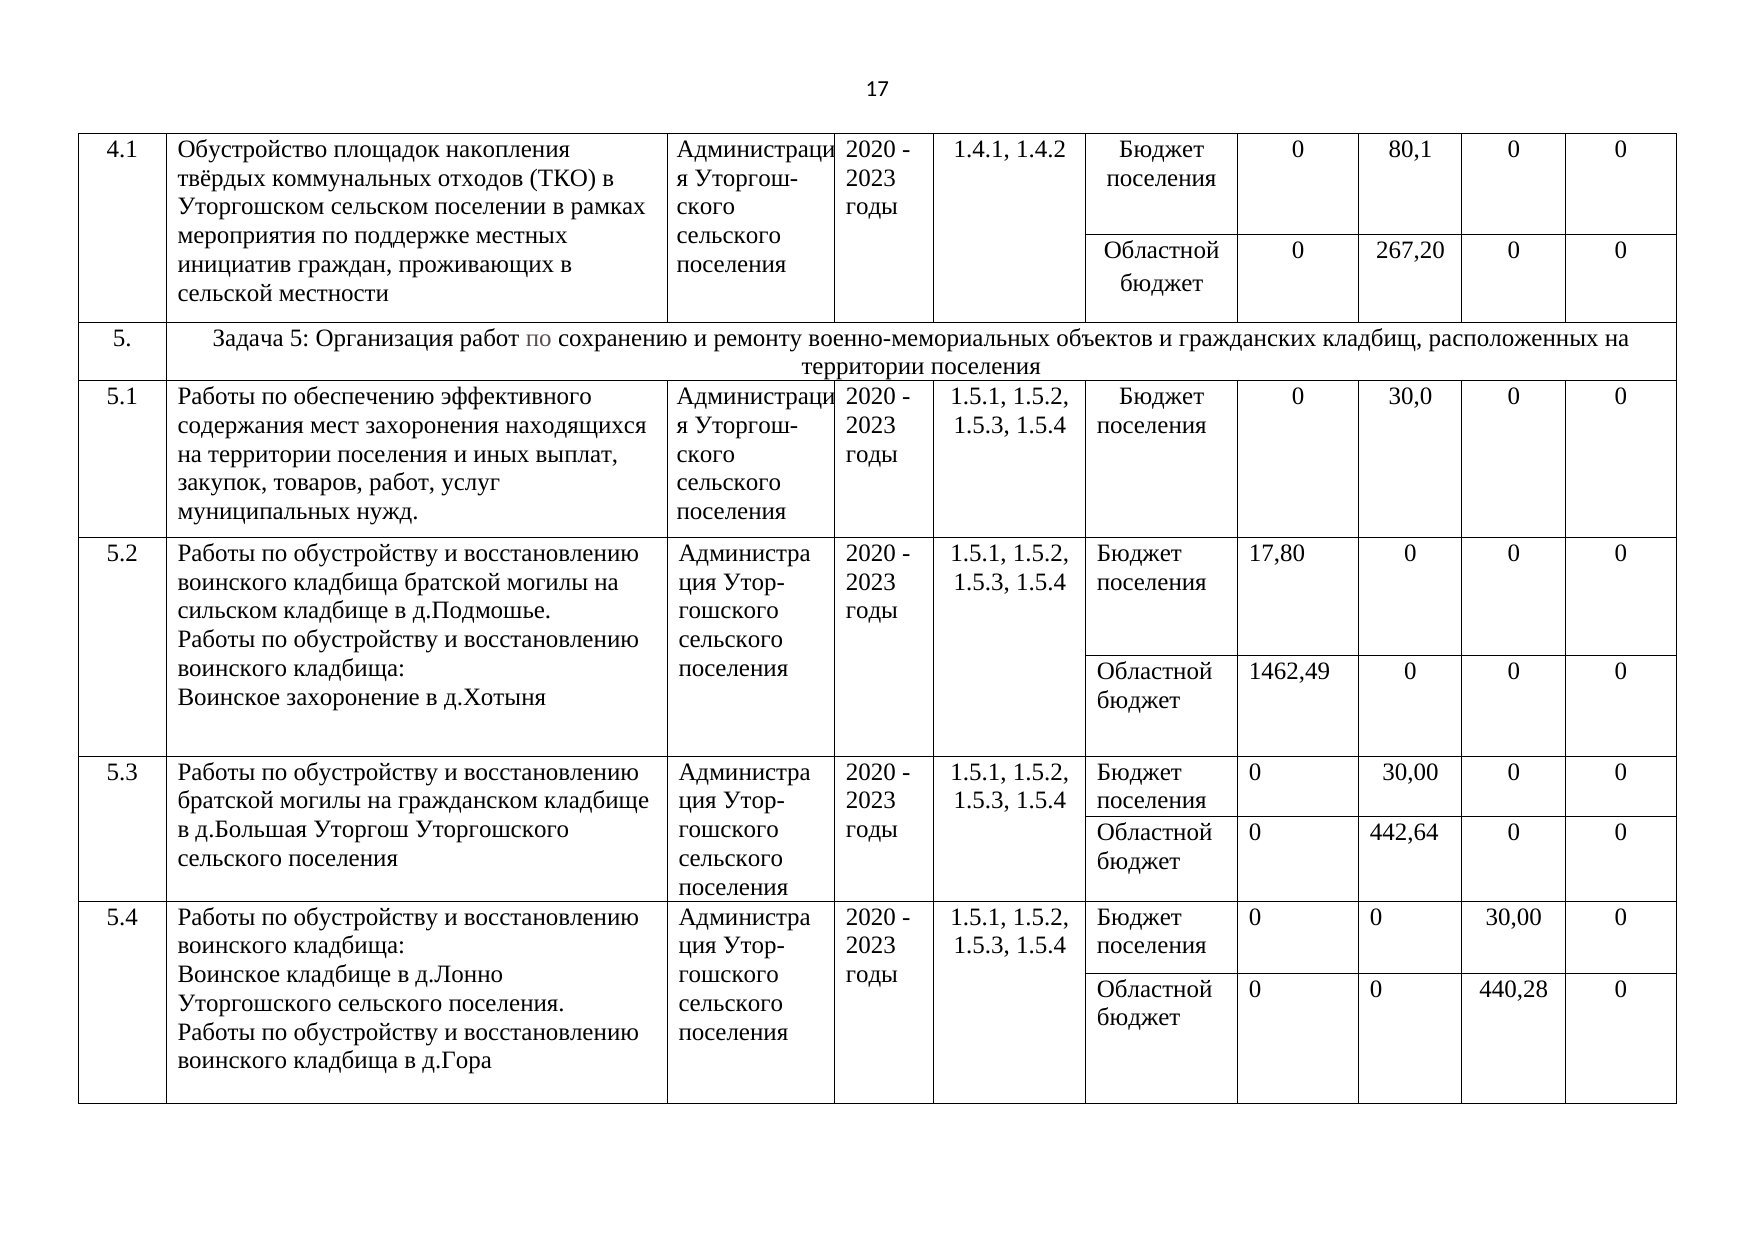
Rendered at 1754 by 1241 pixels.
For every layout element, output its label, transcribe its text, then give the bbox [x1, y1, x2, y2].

table_cell Администрация Утор-гошского сельского поселения [668, 538, 834, 756]
table_cell 0 [1566, 134, 1676, 234]
table_cell 0 [1238, 757, 1358, 816]
table_cell 0 [1238, 902, 1358, 973]
table_cell Обустройство площадок накопления твёрдых коммунальных отходов (ТКО) в Уторгошском сельском поселении в рамках мероприятия по поддержке местных инициатив граждан, проживающих в сельской местности [167, 134, 667, 322]
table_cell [668, 902, 834, 1103]
table_cell 0 [1566, 974, 1676, 1103]
table_cell Работы по обустройству и восстановлению воинского кладбища: Воинское кладбище в д.Лонно Уторгошского сельского поселения. Работы по обустройству и восстановлению воинского кладбища в д.Гора [167, 902, 667, 1103]
table_cell 5.4 [79, 902, 166, 1103]
table_cell 17,80 [1238, 538, 1358, 655]
table_cell 267,20 [1359, 235, 1461, 322]
table_cell Работы по обеспечению эффективного содержания мест захоронения находящихся на территории поселения и иных выплат, закупок, товаров, работ, услуг муниципальных нужд. [167, 381, 667, 537]
table_cell 0 [1566, 902, 1676, 973]
table_cell 0 [1462, 757, 1565, 816]
table_cell Бюджет поселения [1086, 902, 1237, 973]
table_cell 2020 -2023 годы [835, 757, 933, 901]
table_cell 5. [79, 323, 166, 380]
table_cell 0 [1566, 656, 1676, 756]
table_cell Администрация Утор-гошского сельского поселения [668, 757, 834, 901]
table_cell 0 [1566, 538, 1676, 655]
table_cell 0 [1359, 656, 1461, 756]
table_cell Работы по обустройству и восстановлению воинского кладбища братской могилы на сильском кладбище в д.Подмошье. Работы по обустройству и восстановлению воинского кладбища: Воинское захоронение в д.Хотыня [167, 538, 667, 756]
table_cell 0 [1238, 134, 1358, 234]
table_cell 2020 -2023 годы [835, 902, 933, 1103]
table_cell 0 [1359, 538, 1461, 655]
table_cell Бюджет поселения [1086, 381, 1237, 537]
table_cell Администрация Уторгош-ского сельского поселения [668, 134, 834, 322]
table_cell 2020 -2023 годы [835, 381, 933, 537]
table_cell Задача 5: Организация работ по сохранению и ремонту военно-мемориальных объектов и гражданских кладбищ, расположенных на территории поселения [167, 323, 1676, 380]
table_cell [934, 902, 1085, 1103]
table_cell 5.2 [79, 538, 166, 756]
table_cell 442,64 [1359, 817, 1461, 901]
table_cell 0 [1462, 656, 1565, 756]
table_cell 0 [1566, 817, 1676, 901]
table_cell 2020 -2023 годы [835, 134, 933, 322]
table_cell 80,1 [1359, 134, 1461, 234]
table_cell 1.5.1, 1.5.2, 1.5.3, 1.5.4 [934, 381, 1085, 537]
table_cell Бюджет поселения [1086, 538, 1237, 655]
table_cell 0 [1238, 381, 1358, 537]
table_cell Областной бюджет [1086, 817, 1237, 901]
table_cell 0 [1238, 235, 1358, 322]
table_cell 0 [1462, 817, 1565, 901]
table_cell 0 [1238, 974, 1358, 1103]
table_cell 0 [1462, 134, 1565, 234]
table_cell Областной бюджет [1086, 656, 1237, 756]
table_cell Областной бюджет [1086, 974, 1237, 1103]
table_cell 0 [1238, 817, 1358, 901]
table_cell 1.4.1, 1.4.2 [934, 134, 1085, 322]
table_cell 0 [1462, 381, 1565, 537]
table_cell 1.5.1, 1.5.2, 1.5.3, 1.5.4 [934, 757, 1085, 901]
table_cell 0 [1462, 235, 1565, 322]
table_cell 0 [1566, 757, 1676, 816]
table_cell 5.1 [79, 381, 166, 537]
table_cell 0 [1359, 974, 1461, 1103]
table_cell 30,0 [1359, 381, 1461, 537]
table_cell Бюджет поселения [1086, 757, 1237, 816]
table_cell 0 [1462, 538, 1565, 655]
table_cell 1462,49 [1238, 656, 1358, 756]
table_cell Администрация Уторгош-ского сельского поселения [668, 381, 834, 537]
table_cell Бюджет поселения [1086, 134, 1237, 234]
table_cell 0 [1566, 381, 1676, 537]
table_cell 30,00 [1359, 757, 1461, 816]
table_cell 440,28 [1462, 974, 1565, 1103]
table_cell 4.1 [79, 134, 166, 322]
table_cell 1.5.1, 1.5.2, 1.5.3, 1.5.4 [934, 538, 1085, 756]
table_cell 0 [1359, 902, 1461, 973]
table_cell 5.3 [79, 757, 166, 901]
table_cell 30,00 [1462, 902, 1565, 973]
table_cell Работы по обустройству и восстановлению братской могилы на гражданском кладбище в д.Большая Уторгош Уторгошского сельского поселения [167, 757, 667, 901]
table_cell 0 [1566, 235, 1676, 322]
table_cell 2020 -2023 годы [835, 538, 933, 756]
table_cell Областной бюджет [1086, 235, 1237, 322]
